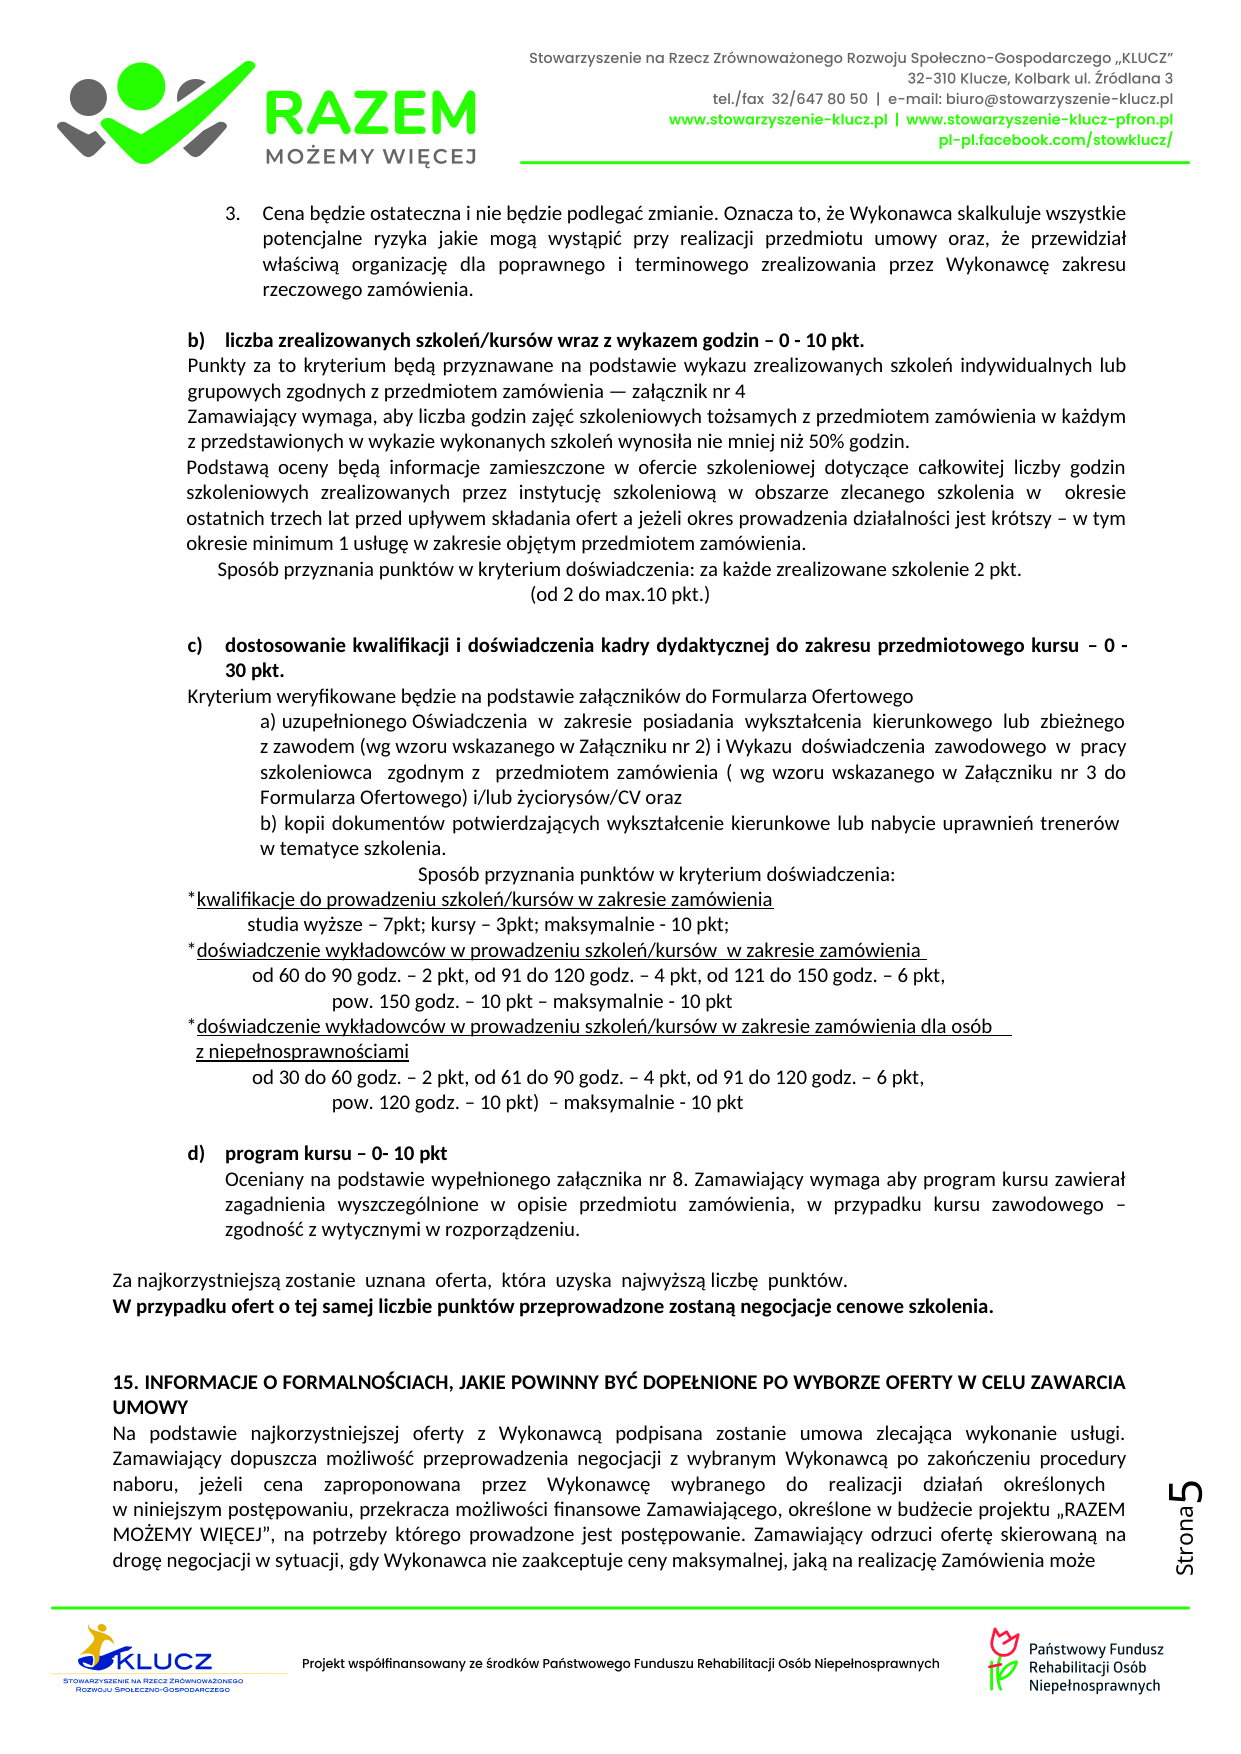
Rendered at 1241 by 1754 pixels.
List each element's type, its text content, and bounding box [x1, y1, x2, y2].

text Punkty za to kryterium będą przyznawane na podstawie wykazu zrealizowanych szkoleń indywidualnych lub grupowych zgodnych z przedmiotem zamówienia — załącznik nr 4 [187, 352, 1128, 403]
text Sposób przyznania punktów w kryterium doświadczenia: za każde zrealizowane szkolenie 2 pkt. [112, 556, 1128, 581]
text Oceniany na podstawie wypełnionego załącznika nr 8. Zamawiający wymaga aby program kursu zawierał zagadnienia wyszczególnione w opisie przedmiotu zamówienia, w przypadku kursu zawodowego – zgodność z wytycznymi w rozporządzeniu. [225, 1166, 1128, 1242]
text b) kopii dokumentów potwierdzających wykształcenie kierunkowe lub nabycie uprawnień trenerów w tematyce szkolenia. [260, 810, 1128, 861]
text Za najkorzystniejszą zostanie uznana oferta, która uzyska najwyższą liczbę punktów. [112, 1267, 1128, 1293]
text Kryterium weryfikowane będzie na podstawie załączników do Formularza Ofertowego [187, 683, 1128, 708]
list Cena będzie ostateczna i nie będzie podlegać zmianie. Oznacza to, że Wykonawca skalkuluje wszystkie potencjalne ryzyka jakie mogą wystąpić przy realizacji przedmiotu umowy oraz, że przewidział właściwą organizację dla poprawnego i terminowego zrealizowania przez Wykonawcę zakresu rzeczowego zamówienia. [225, 200, 1128, 302]
text *doświadczenie wykładowców w prowadzeniu szkoleń/kursów w zakresie zamówienia dla osób z niepełnosprawnościami od 30 do 60 godz. – 2 pkt, od 61 do 90 godz. – 4 pkt, od 91 do 120 godz. – 6 pkt, pow. 120 godz. – 10 pkt) – maksymalnie - 10 pkt [186, 1013, 1128, 1115]
picture [0, 0, 1241, 1728]
text Na podstawie najkorzystniejszej oferty z Wykonawcą podpisana zostanie umowa zlecająca wykonanie usługi. Zamawiający dopuszcza możliwość przeprowadzenia negocjacji z wybranym Wykonawcą po zakończeniu procedury naboru, jeżeli cena zaproponowana przez Wykonawcę wybranego do realizacji działań określonych w niniejszym postępowaniu, przekracza możliwości finansowe Zamawiającego, określone w budżecie projektu „RAZEM MOŻEMY WIĘCEJ”, na potrzeby którego prowadzone jest postępowanie. Zamawiający odrzuci ofertę skierowaną na drogę negocjacji w sytuacji, gdy Wykonawca nie zaakceptuje ceny maksymalnej, jaką na realizację Zamówienia może [112, 1420, 1128, 1572]
text Sposób przyznania punktów w kryterium doświadczenia: [112, 861, 1128, 886]
list liczba zrealizowanych szkoleń/kursów wraz z wykazem godzin – 0 - 10 pkt. [187, 327, 1128, 352]
text *doświadczenie wykładowców w prowadzeniu szkoleń/kursów w zakresie zamówienia od 60 do 90 godz. – 2 pkt, od 91 do 120 godz. – 4 pkt, od 121 do 150 godz. – 6 pkt, pow. 150 godz. – 10 pkt – maksymalnie - 10 pkt [186, 937, 1128, 1013]
text *kwalifikacje do prowadzeniu szkoleń/kursów w zakresie zamówienia studia wyższe – 7pkt; kursy – 3pkt; maksymalnie - 10 pkt; [186, 886, 1128, 937]
text 15. INFORMACJE O FORMALNOŚCIACH, JAKIE POWINNY BYĆ DOPEŁNIONE PO WYBORZE OFERTY W CELU ZAWARCIA UMOWY [112, 1369, 1128, 1420]
text (od 2 do max.10 pkt.) [112, 581, 1128, 607]
list dostosowanie kwalifikacji i doświadczenia kadry dydaktycznej do zakresu przedmiotowego kursu – 0 - 30 pkt. [187, 632, 1128, 683]
text W przypadku ofert o tej samej liczbie punktów przeprowadzone zostaną negocjacje cenowe szkolenia. [112, 1293, 1128, 1318]
text a) uzupełnionego Oświadczenia w zakresie posiadania wykształcenia kierunkowego lub zbieżnego z zawodem (wg wzoru wskazanego w Załączniku nr 2) i Wykazu doświadczenia zawodowego w pracy szkoleniowca zgodnym z przedmiotem zamówienia ( wg wzoru wskazanego w Załączniku nr 3 do Formularza Ofertowego) i/lub życiorysów/CV oraz [260, 708, 1128, 810]
list program kursu – 0- 10 pkt [187, 1140, 1128, 1166]
text Zamawiający wymaga, aby liczba godzin zajęć szkoleniowych tożsamych z przedmiotem zamówienia w każdym z przedstawionych w wykazie wykonanych szkoleń wynosiła nie mniej niż 50% godzin. [187, 403, 1128, 454]
text Podstawą oceny będą informacje zamieszczone w ofercie szkoleniowej dotyczące całkowitej liczby godzin szkoleniowych zrealizowanych przez instytucję szkoleniową w obszarze zlecanego szkolenia w okresie ostatnich trzech lat przed upływem składania ofert a jeżeli okres prowadzenia działalności jest krótszy – w tym okresie minimum 1 usługę w zakresie objętym przedmiotem zamówienia. [186, 454, 1128, 556]
